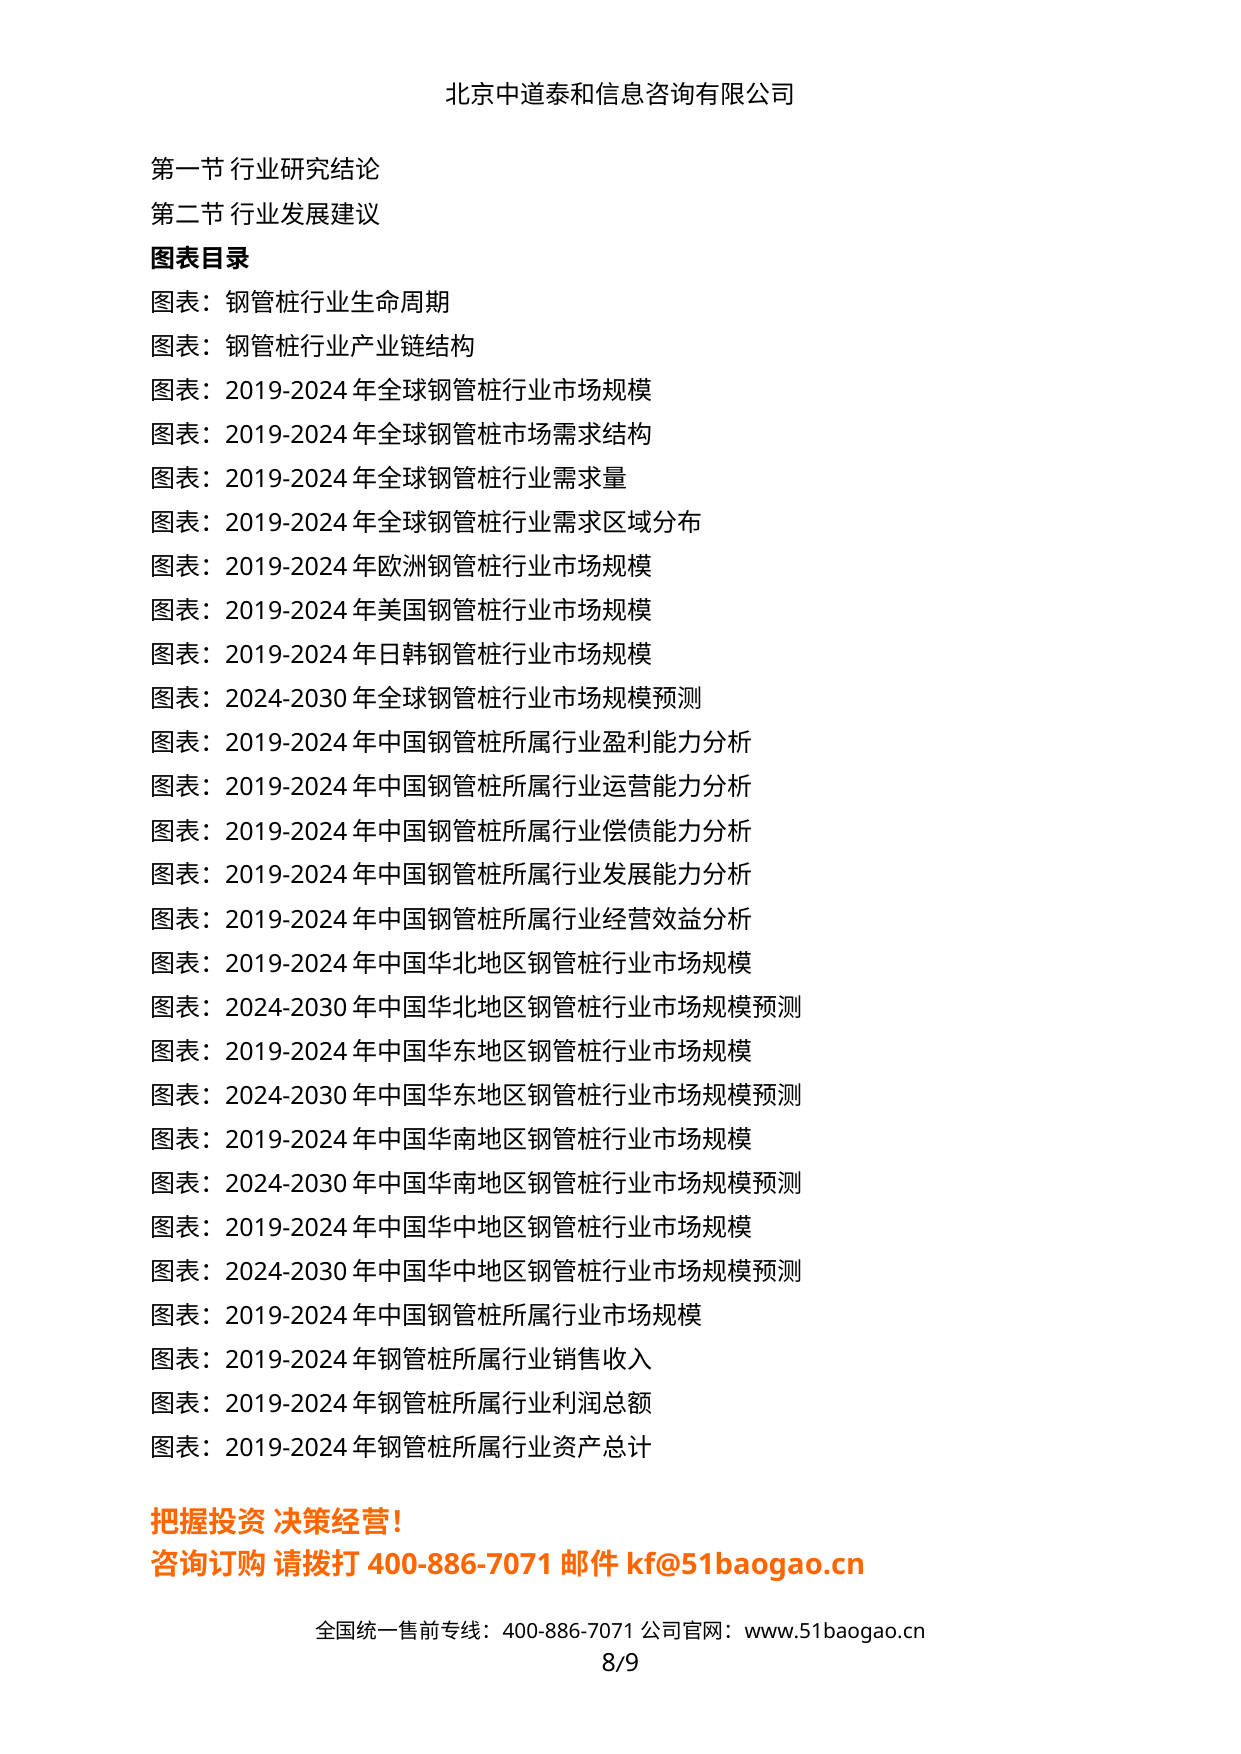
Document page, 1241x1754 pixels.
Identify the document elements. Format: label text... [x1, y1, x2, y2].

text 图表：2019-2024年中国华东地区钢管桩行业市场规模 [150, 1031, 1090, 1067]
text 图表：2024-2030年中国华东地区钢管桩行业市场规模预测 [150, 1075, 1090, 1112]
text 图表：2024-2030年中国华南地区钢管桩行业市场规模预测 [150, 1163, 1090, 1200]
text 图表：2019-2024年中国华北地区钢管桩行业市场规模 [150, 943, 1090, 979]
text 图表：钢管桩行业生命周期 [150, 282, 1090, 318]
text 图表：2019-2024年全球钢管桩行业市场规模 [150, 370, 1090, 407]
text 图表：2019-2024年中国华南地区钢管桩行业市场规模 [150, 1119, 1090, 1156]
text 图表：2019-2024年中国钢管桩所属行业偿债能力分析 [150, 811, 1090, 847]
text 图表：2019-2024年中国钢管桩所属行业经营效益分析 [150, 899, 1090, 935]
text 图表：2024-2030年全球钢管桩行业市场规模预测 [150, 679, 1090, 715]
text 图表：2019-2024年全球钢管桩行业需求量 [150, 458, 1090, 495]
text 图表：2019-2024年欧洲钢管桩行业市场规模 [150, 547, 1090, 583]
text 第二节 行业发展建议 [150, 194, 1090, 230]
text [150, 1464, 1090, 1583]
text 图表：2019-2024年中国钢管桩所属行业市场规模 [150, 1296, 1090, 1332]
text 图表：2019-2024年日韩钢管桩行业市场规模 [150, 635, 1090, 671]
text 图表：2019-2024年钢管桩所属行业利润总额 [150, 1384, 1090, 1420]
text 图表：2019-2024年中国华中地区钢管桩行业市场规模 [150, 1207, 1090, 1244]
text 图表：钢管桩行业产业链结构 [150, 326, 1090, 362]
text 图表：2019-2024年全球钢管桩行业需求区域分布 [150, 502, 1090, 539]
text 图表：2024-2030年中国华中地区钢管桩行业市场规模预测 [150, 1252, 1090, 1288]
text 图表：2019-2024年中国钢管桩所属行业发展能力分析 [150, 855, 1090, 891]
text 第一节 行业研究结论 [150, 150, 1090, 186]
text 图表：2019-2024年美国钢管桩行业市场规模 [150, 591, 1090, 627]
text 图表：2019-2024年中国钢管桩所属行业运营能力分析 [150, 767, 1090, 803]
text 图表：2019-2024年全球钢管桩市场需求结构 [150, 414, 1090, 451]
text 图表目录 [150, 238, 1090, 274]
text 图表：2024-2030年中国华北地区钢管桩行业市场规模预测 [150, 987, 1090, 1023]
text 图表：2019-2024年钢管桩所属行业销售收入 [150, 1340, 1090, 1376]
text 图表：2019-2024年中国钢管桩所属行业盈利能力分析 [150, 723, 1090, 759]
text 图表：2019-2024年钢管桩所属行业资产总计 [150, 1428, 1090, 1464]
